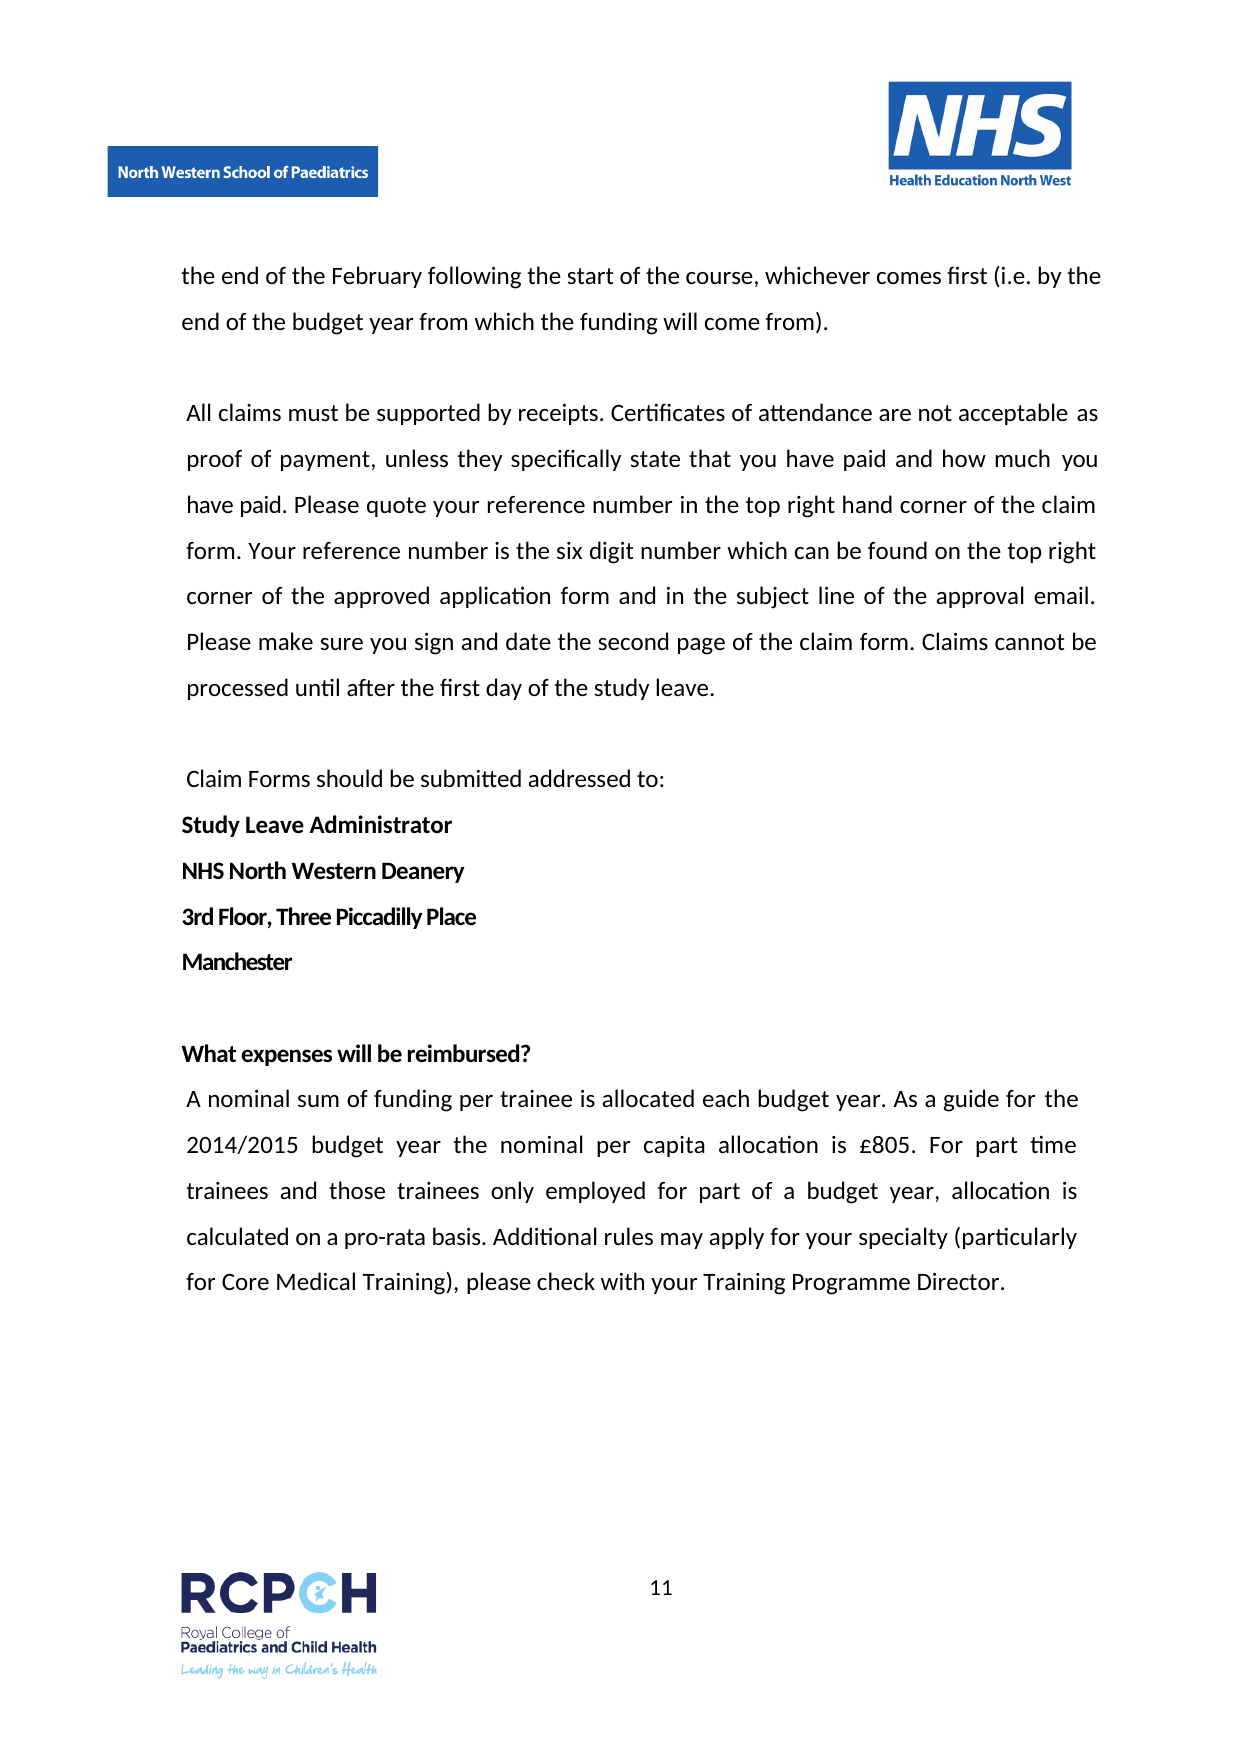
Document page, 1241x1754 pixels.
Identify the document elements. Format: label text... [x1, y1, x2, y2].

text Manchester [181, 946, 386, 977]
text NHS North Western Deanery [181, 855, 557, 885]
text Study Leave Administrator [181, 809, 546, 840]
text A nominal sum of funding per trainee is allocated each budget year. As a guide for the 2014/2015 budget year the nominal per capita allocation is £805. For part time trainees and those trainees only employed for part of a budget year, allocation is calculated on a pro-rata basis. Additional rules may apply for your specialty (particularly for Core Medical Training), please check with your Training Programme Director. [186, 1083, 1079, 1297]
text All claims must be supported by receipts. Certificates of attendance are not acceptable as proof of payment, unless they specifically state that you have paid and how much you have paid. Please quote your reference number in the top right hand corner of the claim form. Your reference number is the six digit number which can be found on the top right corner of the approved application form and in the subject line of the approval email. Please make sure you sign and date the second page of the claim form. Claims cannot be processed until after the first day of the study leave. [186, 398, 1098, 702]
text What expenses will be reimbursed? [181, 1038, 612, 1068]
picture [181, 1572, 377, 1679]
picture [881, 75, 1082, 197]
text 3rd Floor, Three Piccadilly Place [181, 901, 574, 931]
picture [107, 146, 379, 197]
text Claim Forms should be submitted addressed to: [186, 763, 719, 794]
